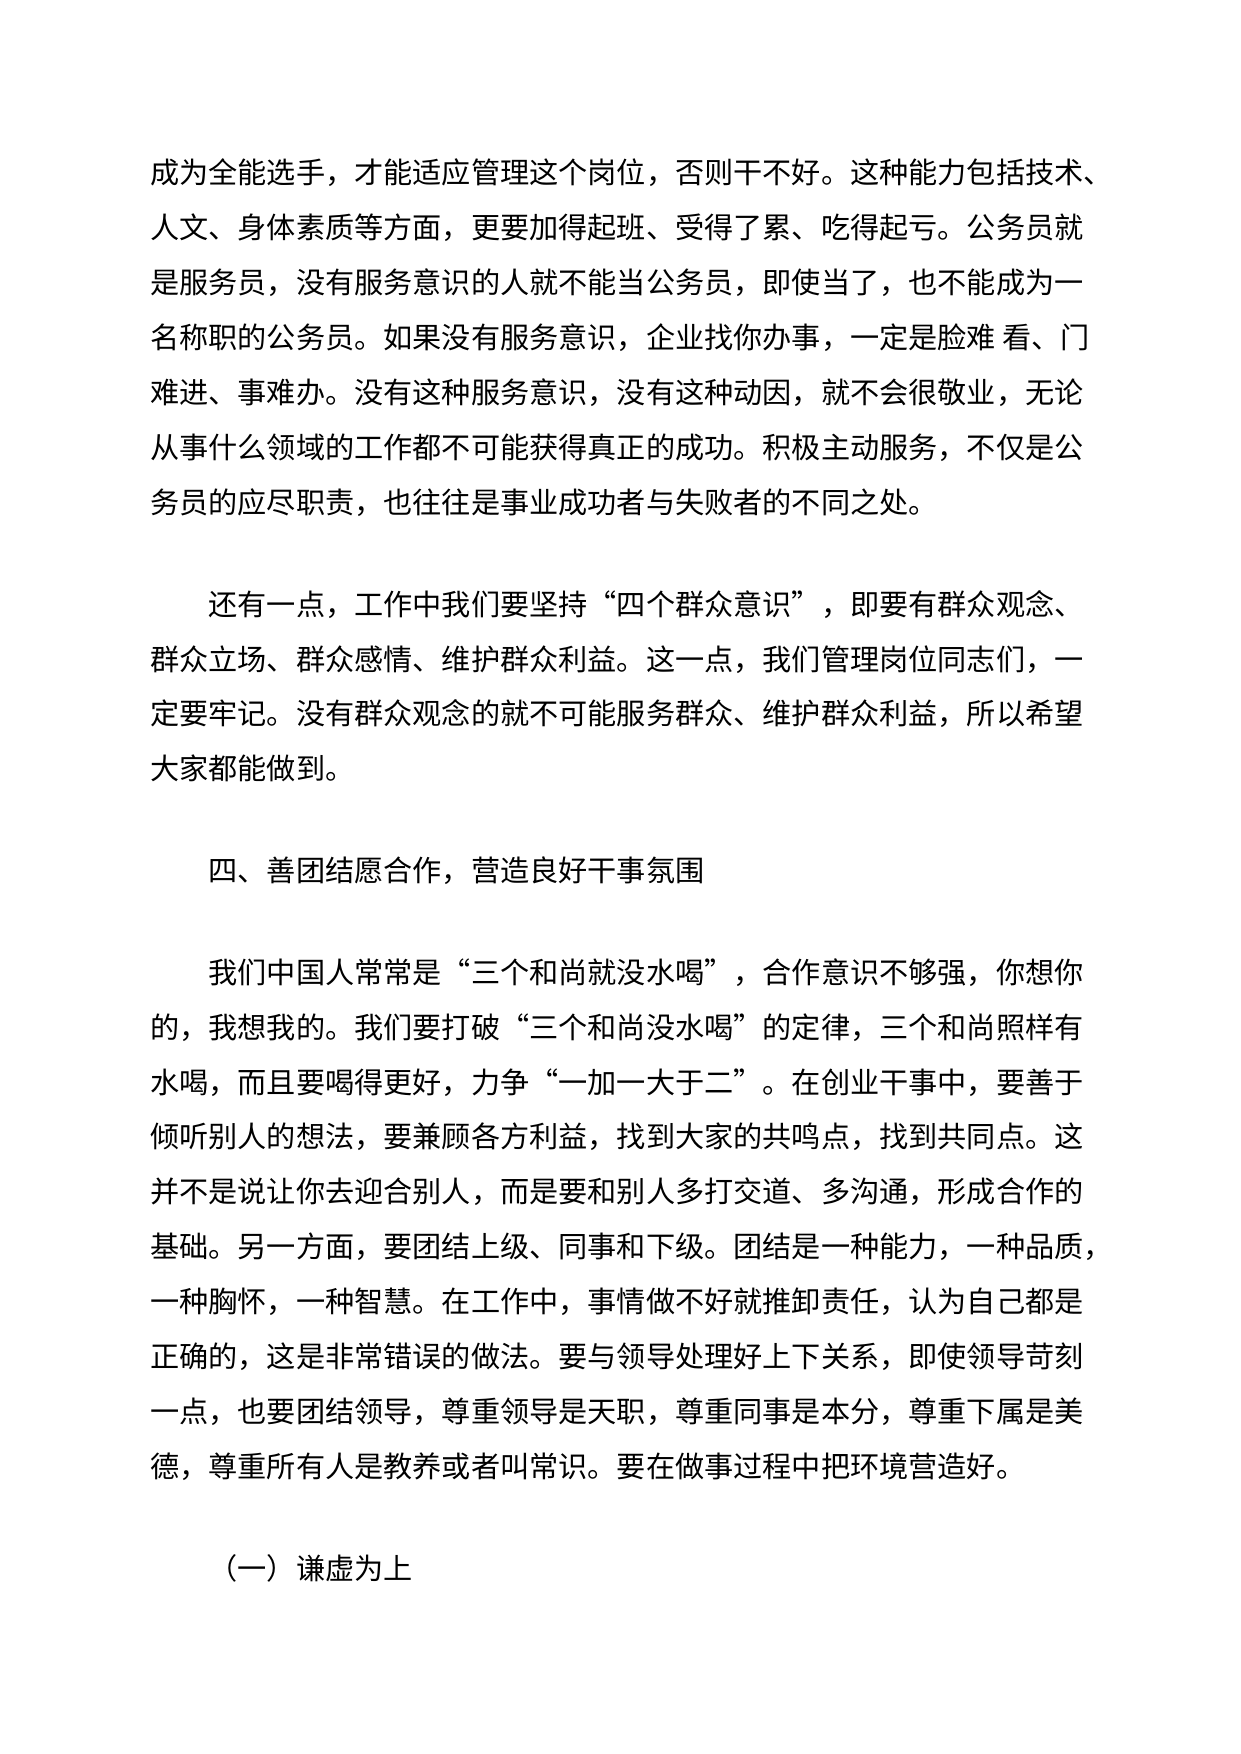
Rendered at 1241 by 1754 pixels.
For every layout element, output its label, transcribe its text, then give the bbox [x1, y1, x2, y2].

text （一）谦虚为上 [150, 1545, 1090, 1587]
text 我们中国人常常是“三个和尚就没水喝”，合作意识不够强，你想你的，我想我的。我们要打破“三个和尚没水喝”的定律，三个和尚照样有水喝，而且要喝得更好，力争“一加一大于二”。在创业干事中，要善于倾听别人的想法，要兼顾各方利益，找到大家的共鸣点，找到共同点。这并不是说让你去迎合别人，而是要和别人多打交道、多沟通，形成合作的基础。另一方面，要团结上级、同事和下级。团结是一种能力，一种品质，一种胸怀，一种智慧。在工作中，事情做不好就推卸责任，认为自己都是正确的，这是非常错误的做法。要与领导处理好上下关系，即使领导苛刻一点，也要团结领导，尊重领导是天职，尊重同事是本分，尊重下属是美德，尊重所有人是教养或者叫常识。要在做事过程中把环境营造好。 [150, 949, 1090, 1486]
text 四、善团结愿合作，营造良好干事氛围 [150, 848, 1090, 890]
text 还有一点，工作中我们要坚持“四个群众意识”，即要有群众观念、群众立场、群众感情、维护群众利益。这一点，我们管理岗位同志们，一定要牢记。没有群众观念的就不可能服务群众、维护群众利益，所以希望大家都能做到。 [150, 581, 1090, 788]
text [150, 150, 1090, 522]
